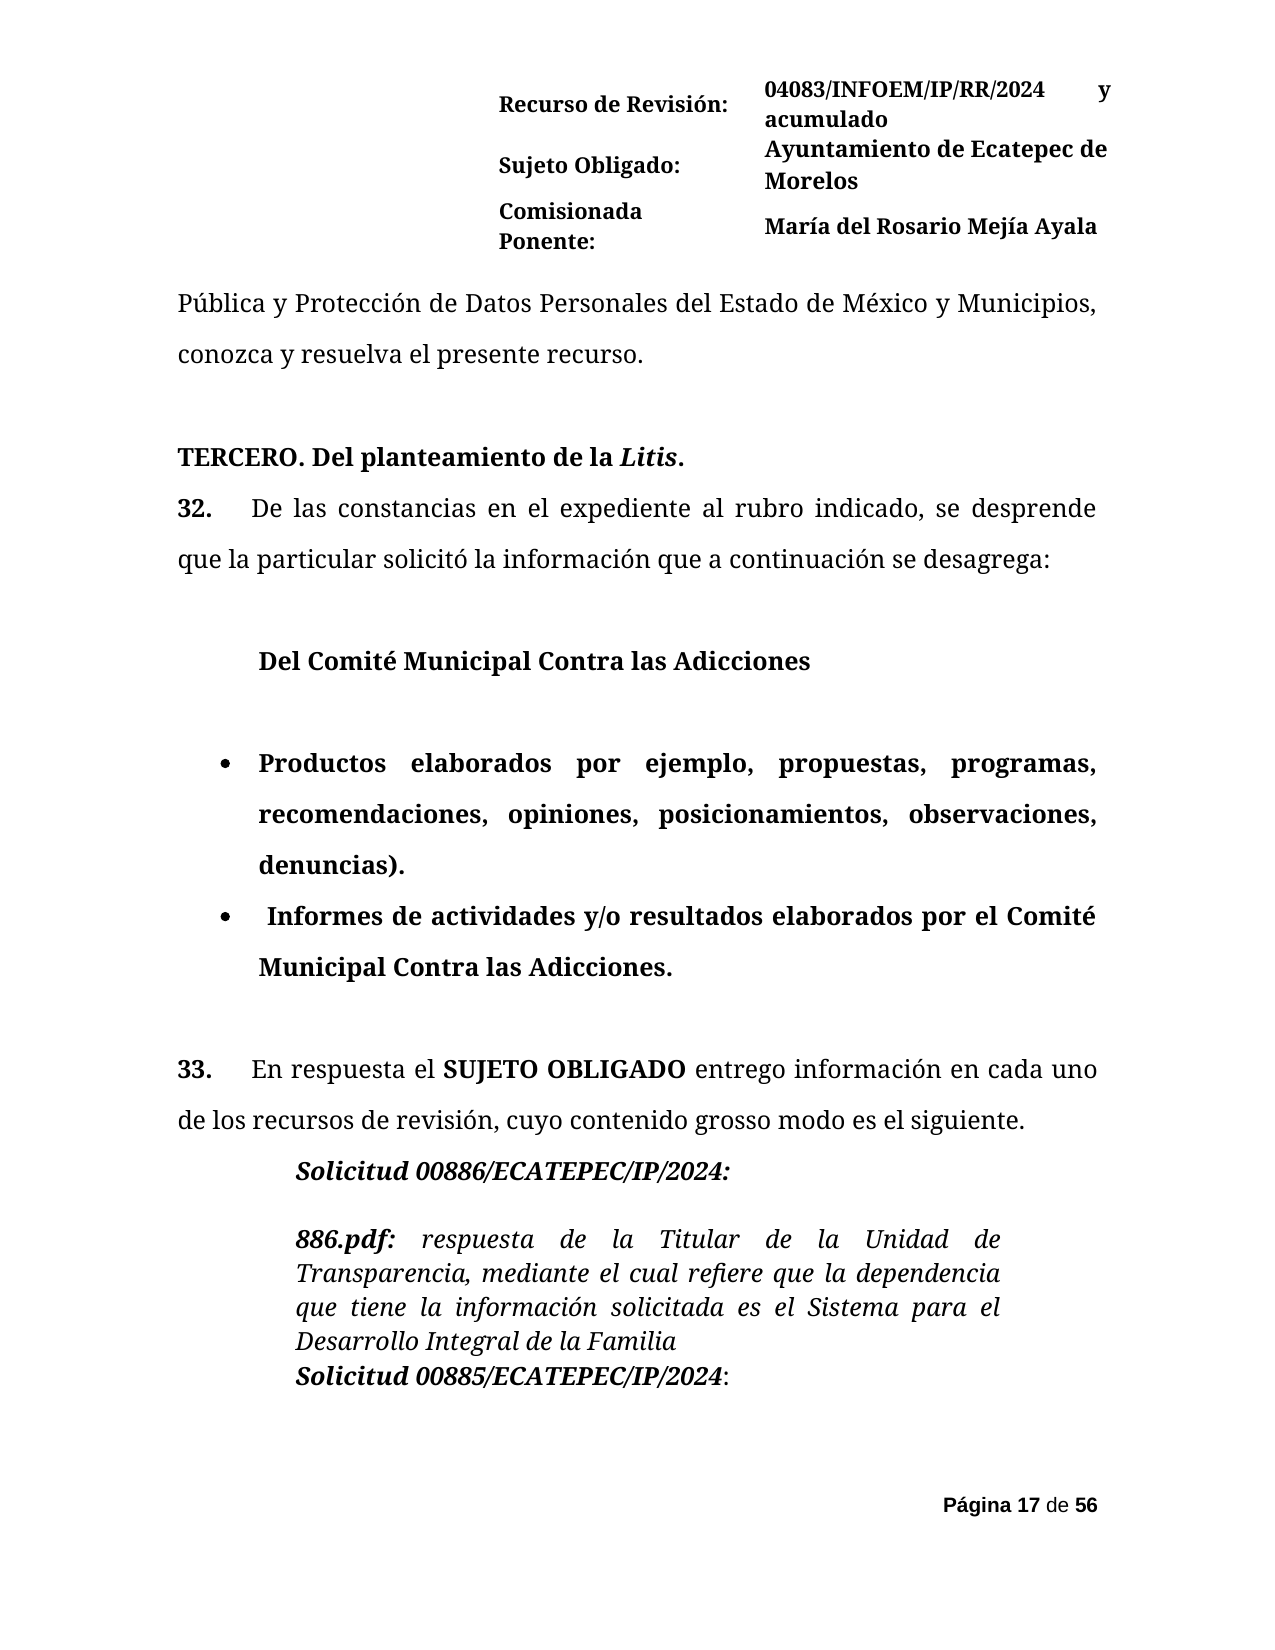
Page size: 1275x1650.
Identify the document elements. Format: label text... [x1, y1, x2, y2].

list 886.pdf: respuesta de la Titular de la Unidad de Transparencia, mediante el cual refiere que la dependencia que tiene la información solicitada es el Sistema para el Desarrollo Integral de la Familia [295, 1222, 1004, 1358]
list En respuesta el SUJETO OBLIGADO entrego información en cada uno de los recursos de revisión, cuyo contenido grosso modo es el siguiente. [177, 1052, 1098, 1137]
list Informes de actividades y/o resultados elaborados por el Comité Municipal Contra las Adicciones. [221, 898, 1098, 984]
list De las constancias en el expediente al rubro indicado, se desprende que la particular solicitó la información que a continuación se desagrega: [177, 490, 1098, 575]
list Solicitud 00886/ECATEPEC/IP/2024: [295, 1154, 1004, 1188]
subtitle TERCERO. Del planteamiento de la Litis. [177, 439, 1098, 473]
list Solicitud 00885/ECATEPEC/IP/2024: [295, 1358, 1004, 1392]
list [177, 286, 1098, 371]
list Productos elaborados por ejemplo, propuestas, programas, recomendaciones, opiniones, posicionamientos, observaciones, denuncias). [221, 745, 1098, 882]
list Del Comité Municipal Contra las Adicciones [258, 643, 1098, 677]
